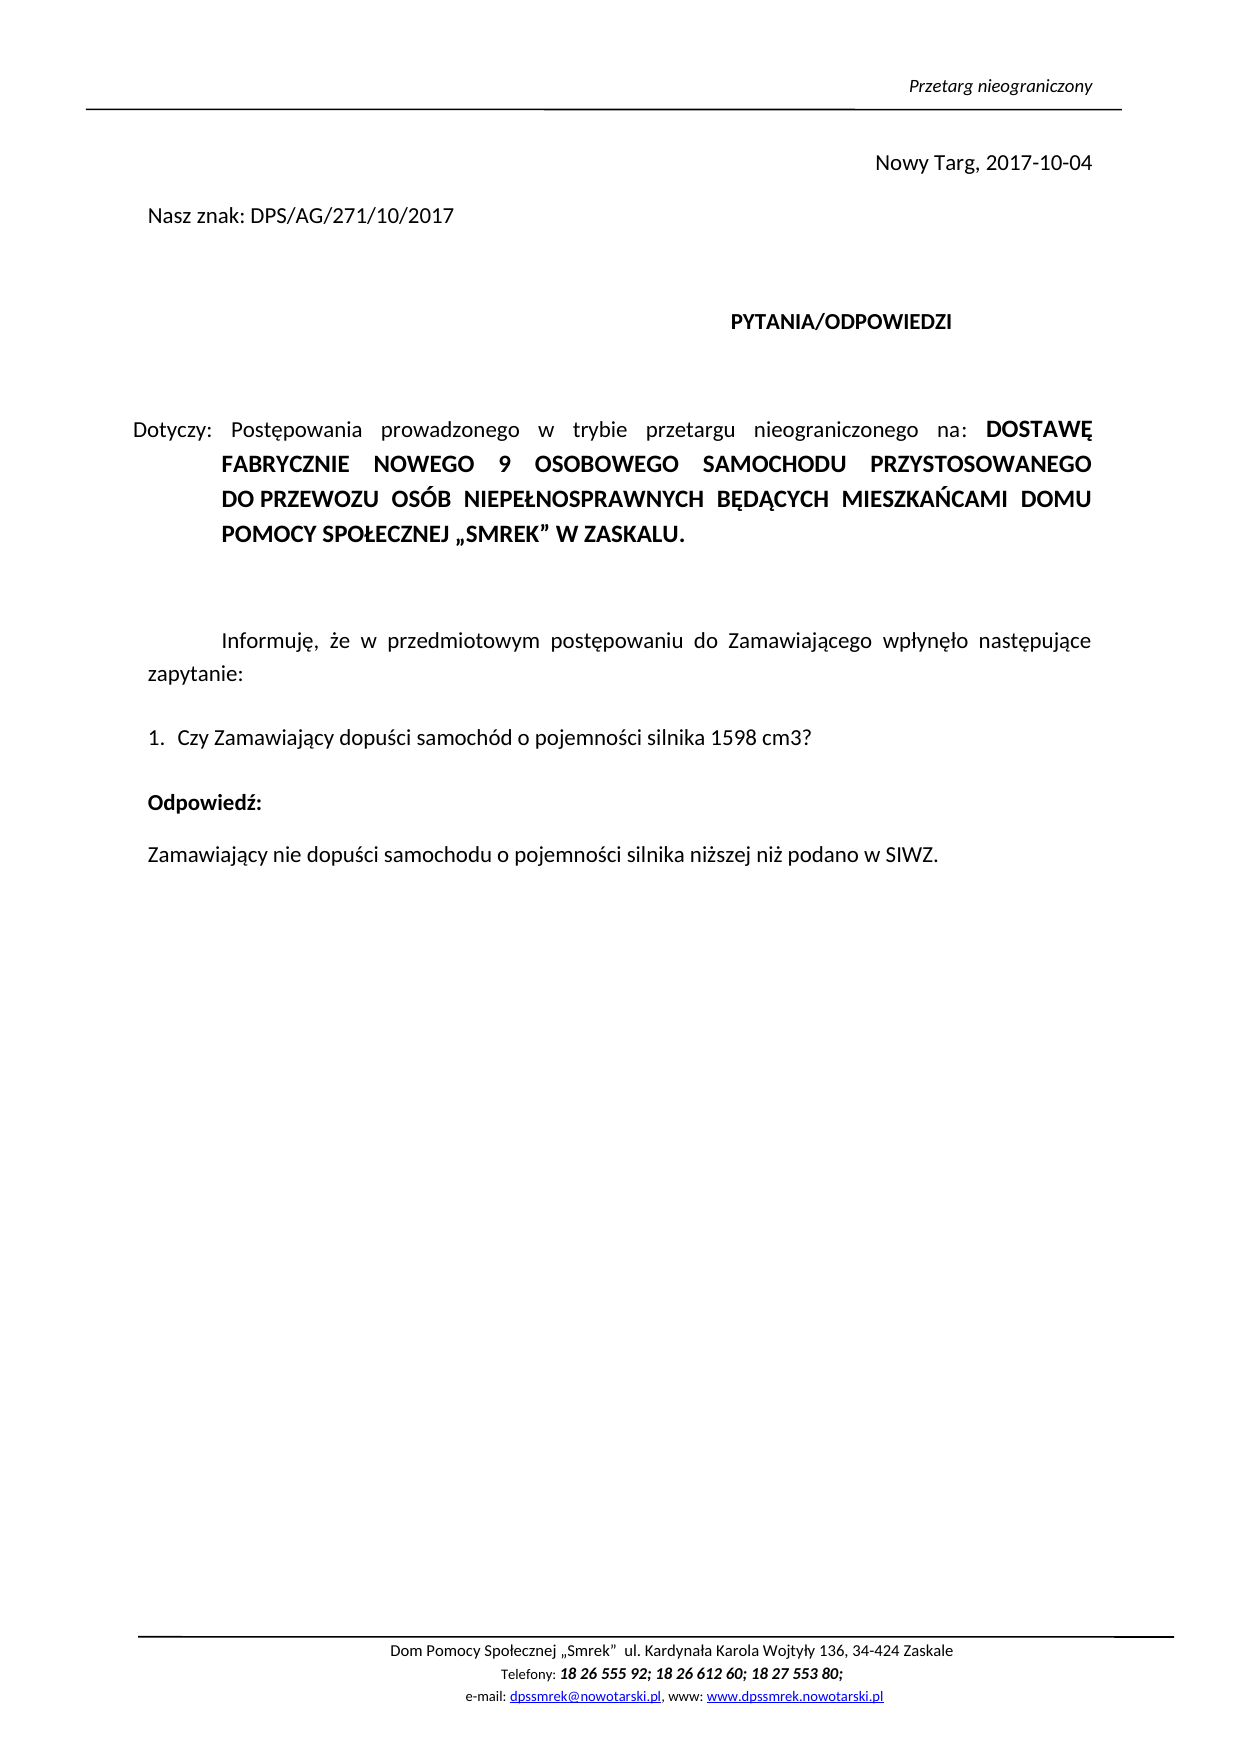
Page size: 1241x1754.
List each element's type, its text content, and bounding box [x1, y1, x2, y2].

text Informuję, że w przedmiotowym postępowaniu do Zamawiającego wpłynęło następujące zapytanie: [148, 627, 1093, 687]
text Zamawiający nie dopuści samochodu o pojemności silnika niższej niż podano w SIWZ. [148, 841, 1093, 869]
text Dotyczy: Postępowania prowadzonego w trybie przetargu nieograniczonego na: DOSTAWĘ FABRYCZNIE NOWEGO 9 OSOBOWEGO SAMOCHODU PRZYSTOSOWANEGO DO PRZEWOZU OSÓB NIEPEŁNOSPRAWNYCH BĘDĄCYCH MIESZKAŃCAMI DOMU POMOCY SPOŁECZNEJ „SMREK” W ZASKALU. [133, 413, 1093, 548]
text Odpowiedź: [148, 788, 1093, 816]
text Nasz znak: DPS/AG/271/10/2017 [148, 201, 1093, 229]
text PYTANIA/ODPOWIEDZI [516, 307, 1093, 335]
list Czy Zamawiający dopuści samochód o pojemności silnika 1598 cm3? [148, 723, 1093, 751]
text Nowy Targ, 2017-10-04 [148, 148, 1093, 176]
